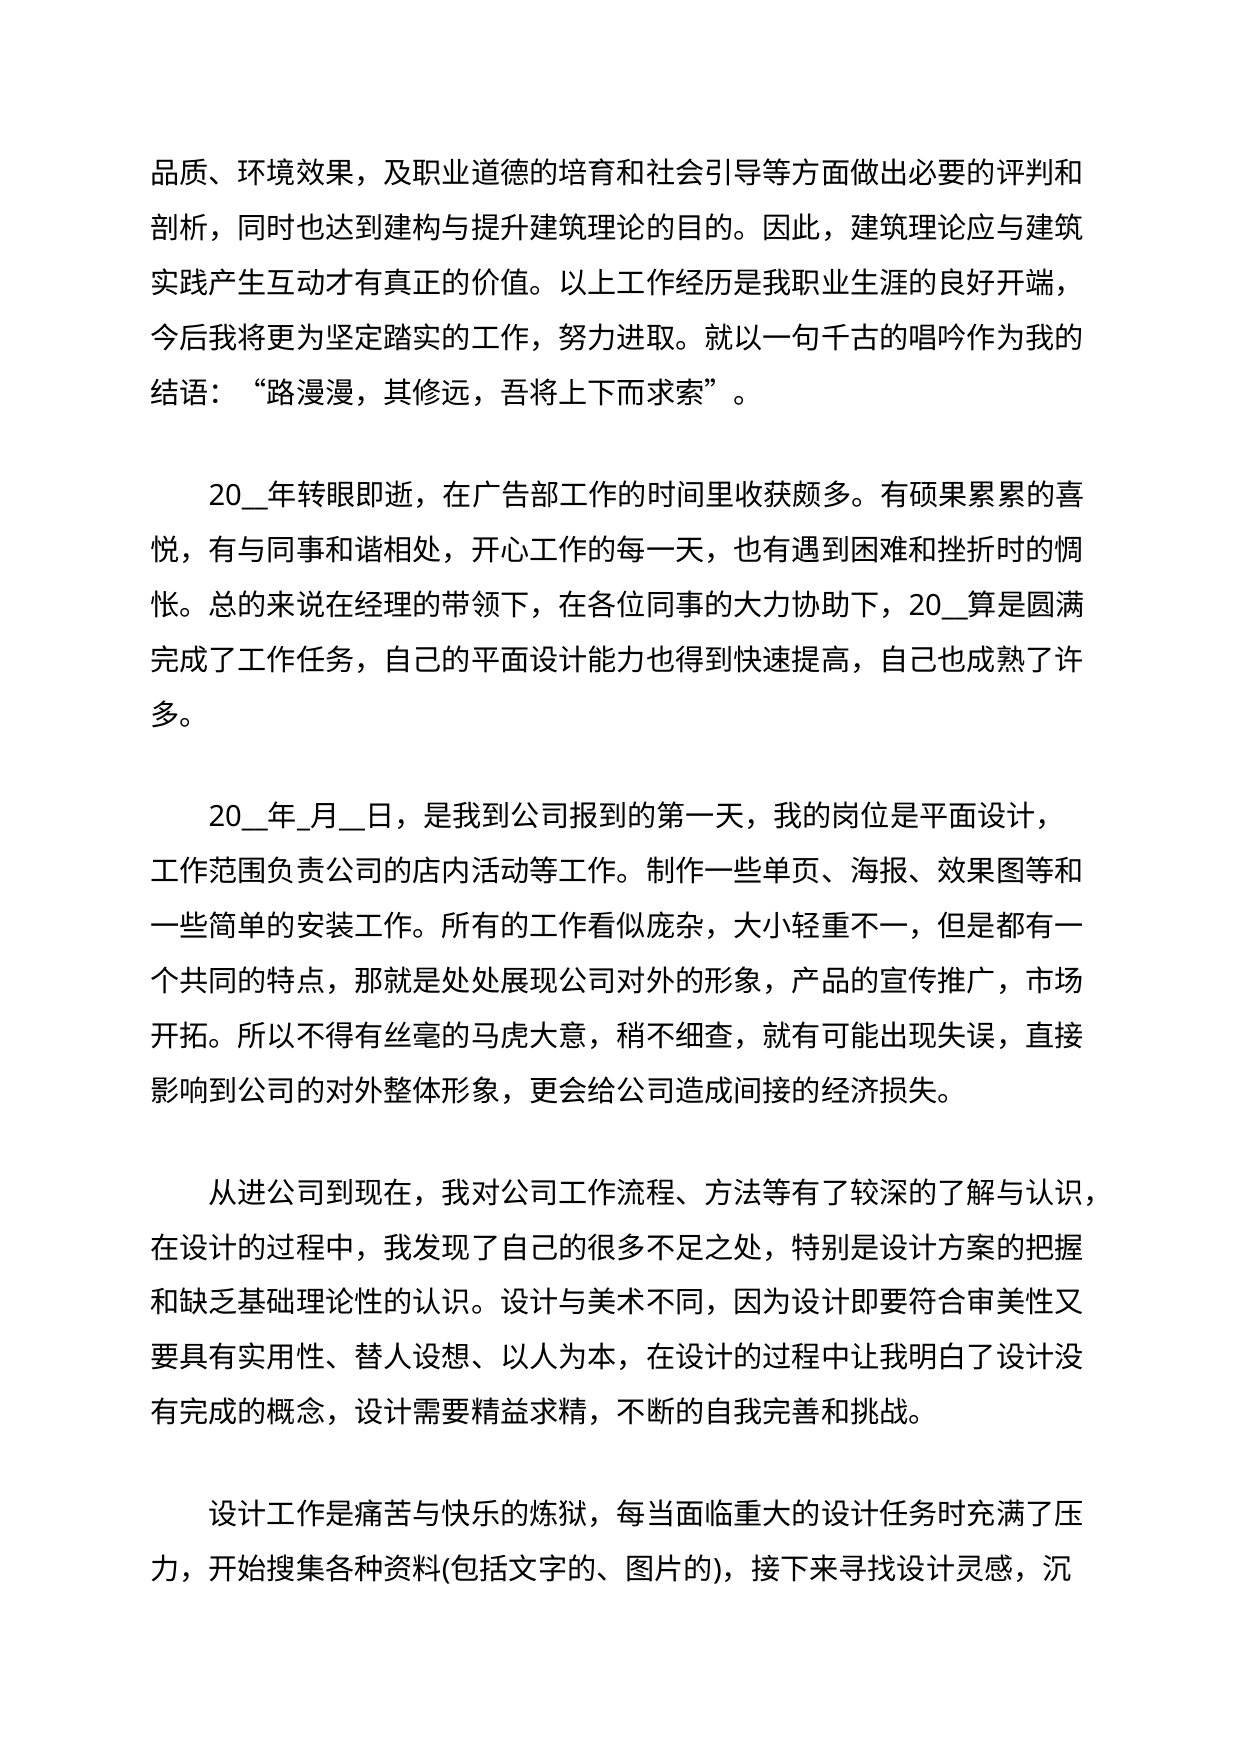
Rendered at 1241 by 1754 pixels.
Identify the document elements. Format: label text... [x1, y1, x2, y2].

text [150, 150, 1090, 412]
text 20__年转眼即逝，在广告部工作的时间里收获颇多。有硕果累累的喜悦，有与同事和谐相处，开心工作的每一天，也有遇到困难和挫折时的惆怅。总的来说在经理的带领下，在各位同事的大力协助下，20__算是圆满完成了工作任务，自己的平面设计能力也得到快速提高，自己也成熟了许多。 [150, 471, 1090, 733]
text 从进公司到现在，我对公司工作流程、方法等有了较深的了解与认识，在设计的过程中，我发现了自己的很多不足之处，特别是设计方案的把握和缺乏基础理论性的认识。设计与美术不同，因为设计即要符合审美性又要具有实用性、替人设想、以人为本，在设计的过程中让我明白了设计没有完成的概念，设计需要精益求精，不断的自我完善和挑战。 [150, 1169, 1090, 1431]
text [150, 1491, 1090, 1588]
text 20__年_月__日，是我到公司报到的第一天，我的岗位是平面设计，工作范围负责公司的店内活动等工作。制作一些单页、海报、效果图等和一些简单的安装工作。所有的工作看似庞杂，大小轻重不一，但是都有一个共同的特点，那就是处处展现公司对外的形象，产品的宣传推广，市场开拓。所以不得有丝毫的马虎大意，稍不细查，就有可能出现失误，直接影响到公司的对外整体形象，更会给公司造成间接的经济损失。 [150, 793, 1090, 1110]
